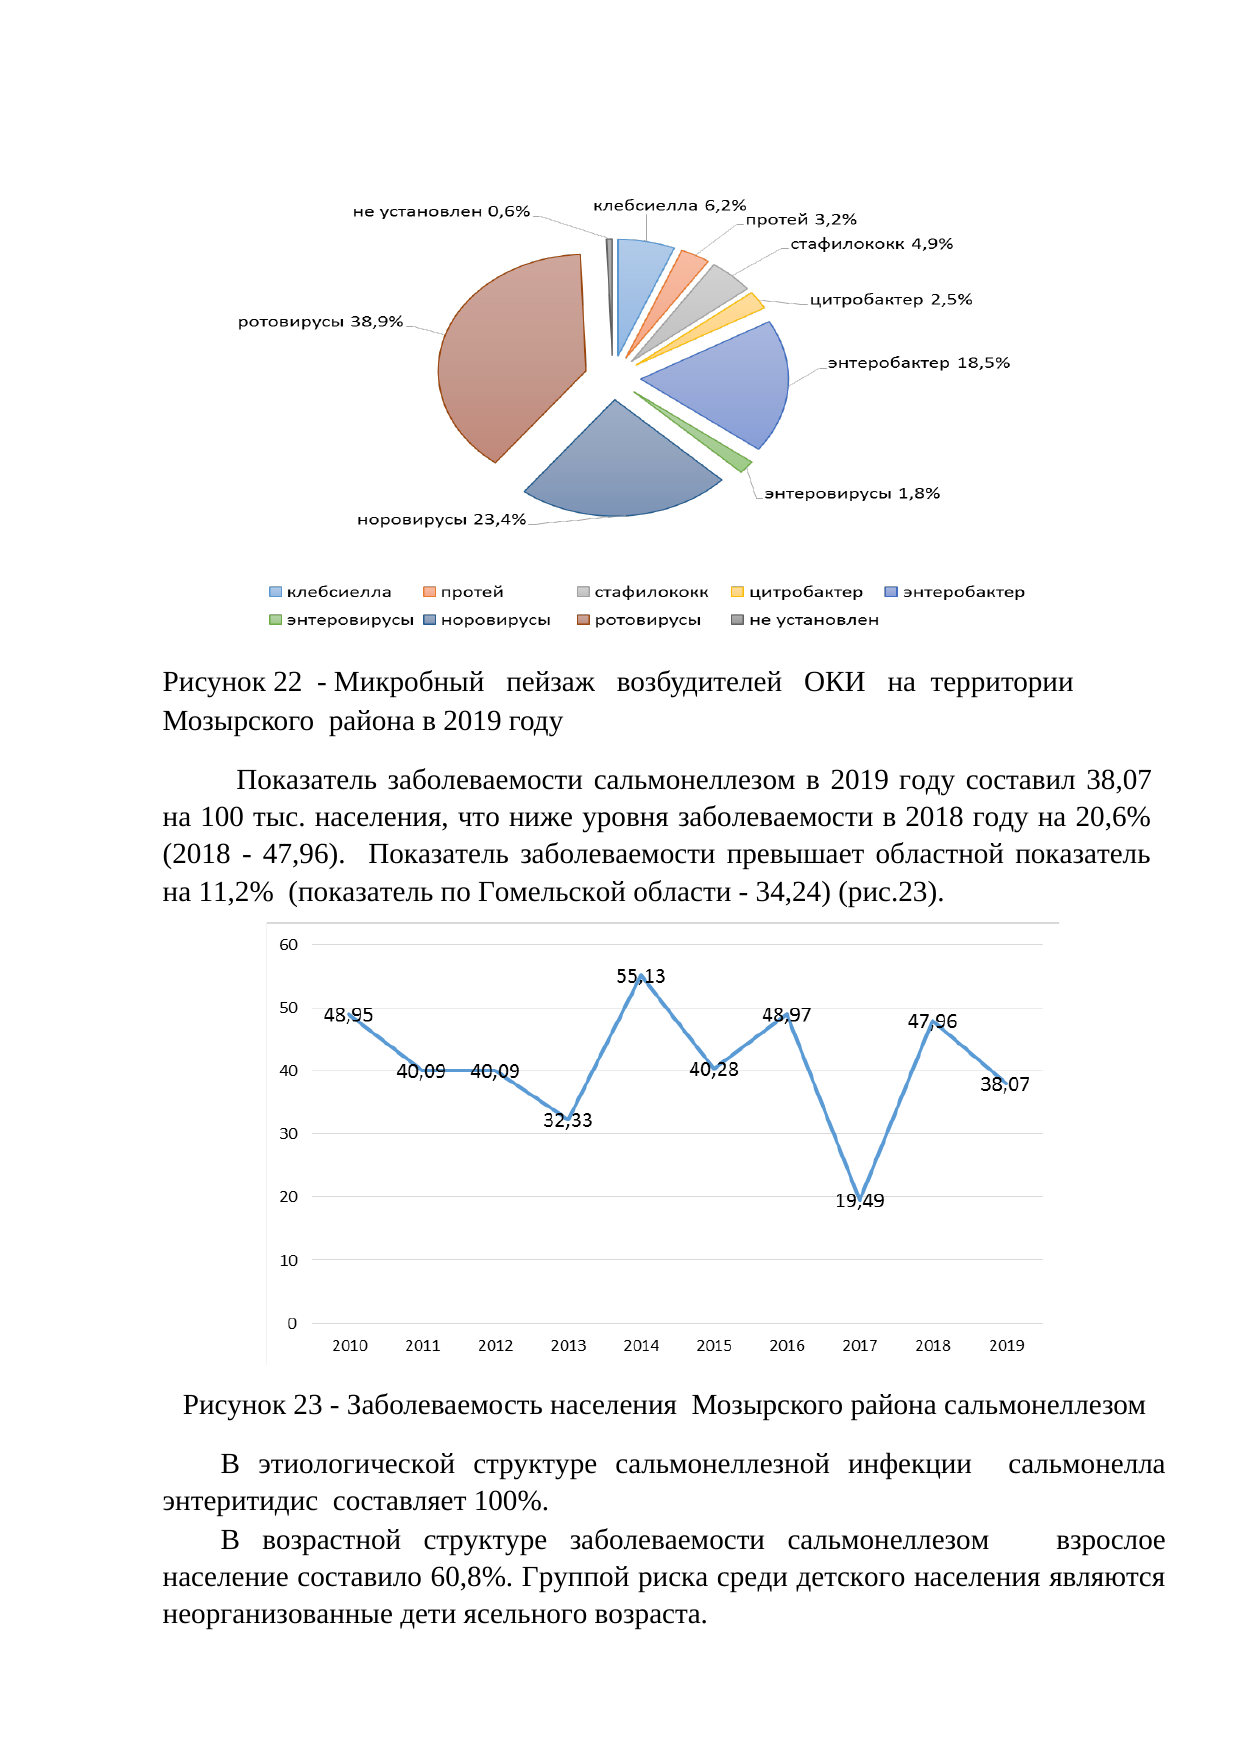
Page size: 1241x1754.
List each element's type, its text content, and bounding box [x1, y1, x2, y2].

text Показатель заболеваемости сальмонеллезом в 2019 году составил 38,07 на 100 тыс. населения, что ниже уровня заболеваемости в 2018 году на 20,6% (2018 - 47,96). Показатель заболеваемости превышает областной показатель на 11,2% (показатель по Гомельской области - 34,24) (рис.23). [162, 762, 1152, 907]
text В этиологической структуре сальмонеллезной инфекции сальмонелла энтеритидис составляет 100%. [162, 1446, 1167, 1517]
text Рисунок 22 - Микробный пейзаж возбудителей ОКИ на территории Мозырского района в 2019 году [162, 664, 1167, 736]
picture [162, 118, 1133, 639]
picture [265, 922, 1058, 1363]
text В возрастной структуре заболеваемости сальмонеллезом взрослое население составило 60,8%. Группой риска среди детского населения являются неорганизованные дети ясельного возраста. [162, 1522, 1167, 1630]
